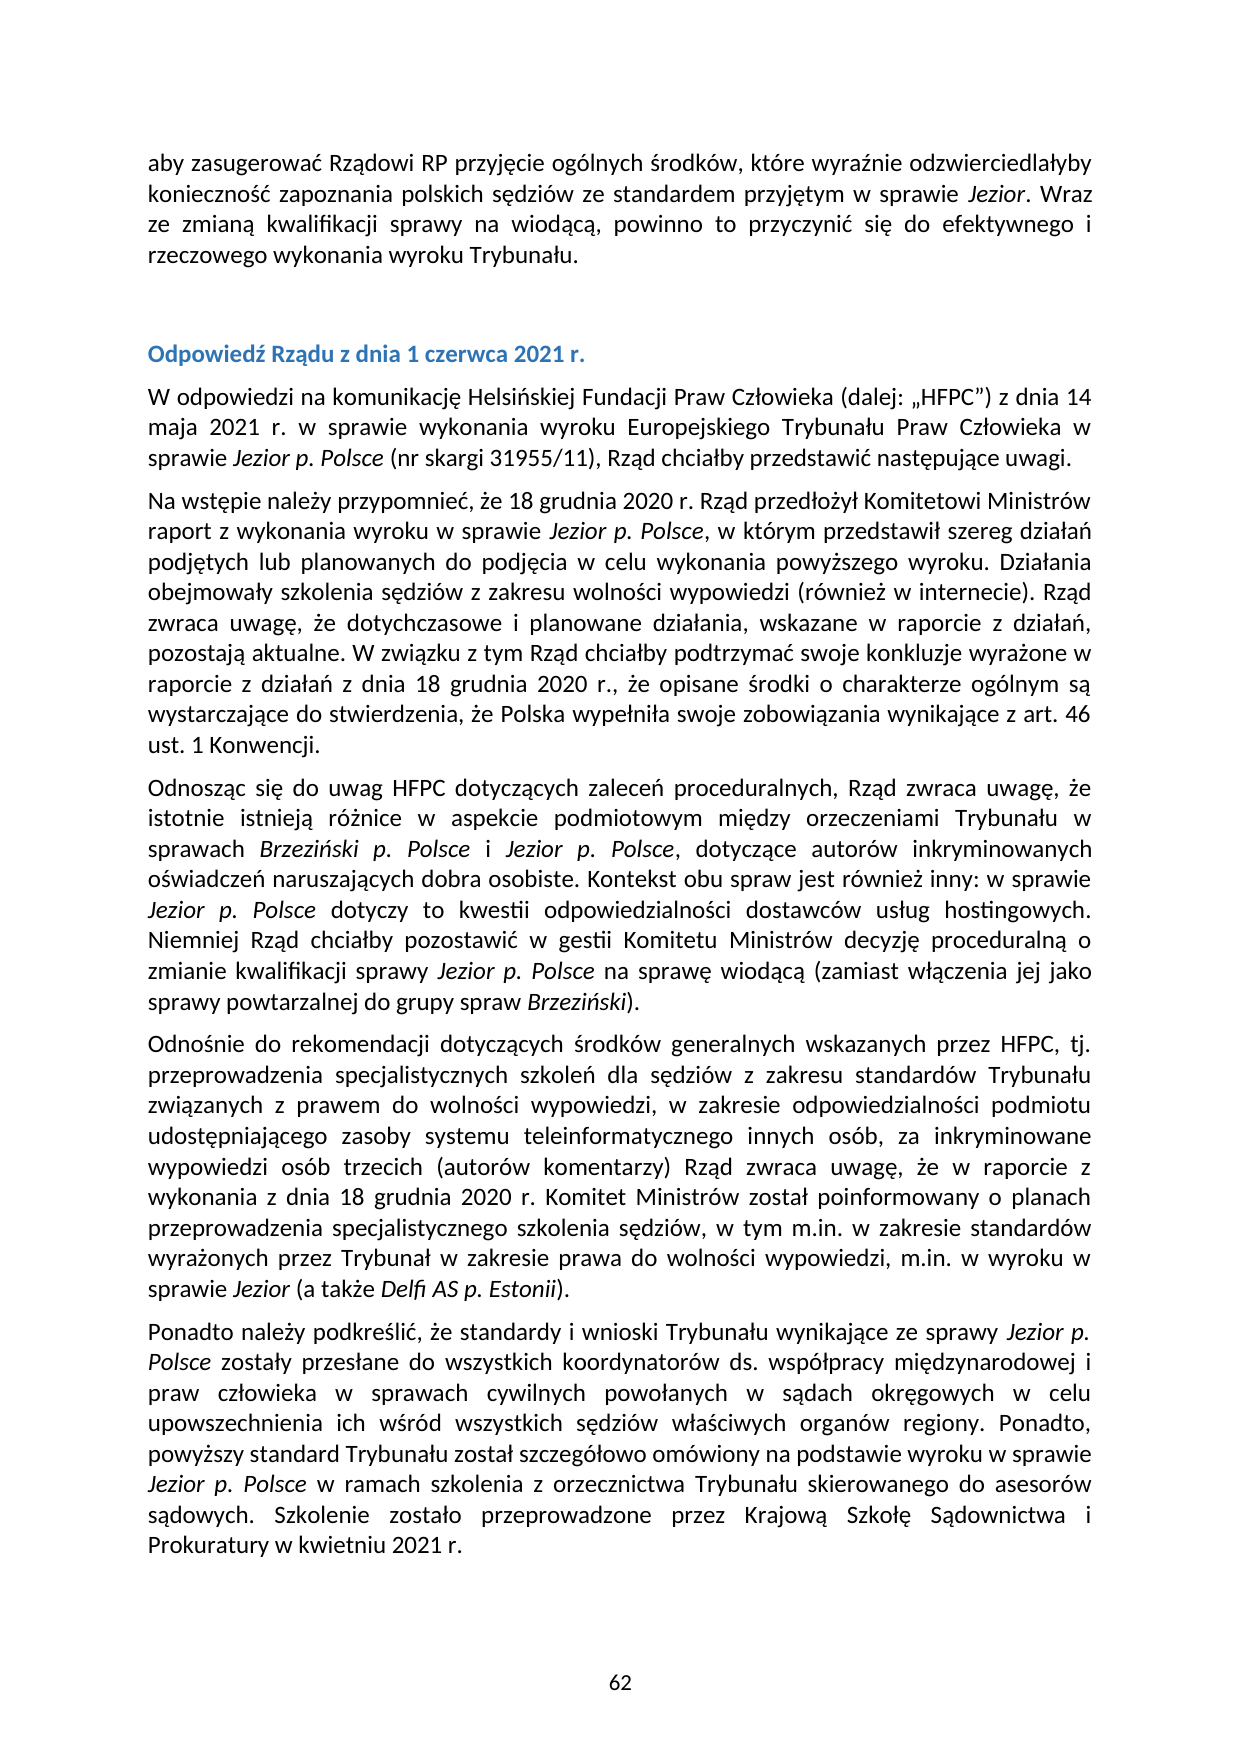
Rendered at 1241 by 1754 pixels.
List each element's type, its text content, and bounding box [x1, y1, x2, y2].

subtitle Odpowiedź Rządu z dnia 1 czerwca 2021 r. [148, 338, 1093, 368]
text Odnosząc się do uwag HFPC dotyczących zaleceń proceduralnych, Rząd zwraca uwagę, że istotnie istnieją różnice w aspekcie podmiotowym między orzeczeniami Trybunału w sprawach Brzeziński p. Polsce i Jezior p. Polsce, dotyczące autorów inkryminowanych oświadczeń naruszających dobra osobiste. Kontekst obu spraw jest również inny: w sprawie Jezior p. Polsce dotyczy to kwestii odpowiedzialności dostawców usług hostingowych. Niemniej Rząd chciałby pozostawić w gestii Komitetu Ministrów decyzję proceduralną o zmianie kwalifikacji sprawy Jezior p. Polsce na sprawę wiodącą (zamiast włączenia jej jako sprawy powtarzalnej do grupy spraw Brzeziński). [148, 772, 1093, 1016]
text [148, 148, 1093, 270]
text Na wstępie należy przypomnieć, że 18 grudnia 2020 r. Rząd przedłożył Komitetowi Ministrów raport z wykonania wyroku w sprawie Jezior p. Polsce, w którym przedstawił szereg działań podjętych lub planowanych do podjęcia w celu wykonania powyższego wyroku. Działania obejmowały szkolenia sędziów z zakresu wolności wypowiedzi (również w internecie). Rząd zwraca uwagę, że dotychczasowe i planowane działania, wskazane w raporcie z działań, pozostają aktualne. W związku z tym Rząd chciałby podtrzymać swoje konkluzje wyrażone w raporcie z działań z dnia 18 grudnia 2020 r., że opisane środki o charakterze ogólnym są wystarczające do stwierdzenia, że Polska wypełniła swoje zobowiązania wynikające z art. 46 ust. 1 Konwencji. [148, 485, 1093, 759]
text Ponadto należy podkreślić, że standardy i wnioski Trybunału wynikające ze sprawy Jezior p. Polsce zostały przesłane do wszystkich koordynatorów ds. współpracy międzynarodowej i praw człowieka w sprawach cywilnych powołanych w sądach okręgowych w celu upowszechnienia ich wśród wszystkich sędziów właściwych organów regiony. Ponadto, powyższy standard Trybunału został szczegółowo omówiony na podstawie wyroku w sprawie Jezior p. Polsce w ramach szkolenia z orzecznictwa Trybunału skierowanego do asesorów sądowych. Szkolenie zostało przeprowadzone przez Krajową Szkołę Sądownictwa i Prokuratury w kwietniu 2021 r. [148, 1316, 1093, 1560]
text Odnośnie do rekomendacji dotyczących środków generalnych wskazanych przez HFPC, tj. przeprowadzenia specjalistycznych szkoleń dla sędziów z zakresu standardów Trybunału związanych z prawem do wolności wypowiedzi, w zakresie odpowiedzialności podmiotu udostępniającego zasoby systemu teleinformatycznego innych osób, za inkryminowane wypowiedzi osób trzecich (autorów komentarzy) Rząd zwraca uwagę, że w raporcie z wykonania z dnia 18 grudnia 2020 r. Komitet Ministrów został poinformowany o planach przeprowadzenia specjalistycznego szkolenia sędziów, w tym m.in. w zakresie standardów wyrażonych przez Trybunał w zakresie prawa do wolności wypowiedzi, m.in. w wyroku w sprawie Jezior (a także Delfi AS p. Estonii). [148, 1029, 1093, 1303]
text W odpowiedzi na komunikację Helsińskiej Fundacji Praw Człowieka (dalej: „HFPC”) z dnia 14 maja 2021 r. w sprawie wykonania wyroku Europejskiego Trybunału Praw Człowieka w sprawie Jezior p. Polsce (nr skargi 31955/11), Rząd chciałby przedstawić następujące uwagi. [148, 381, 1093, 472]
